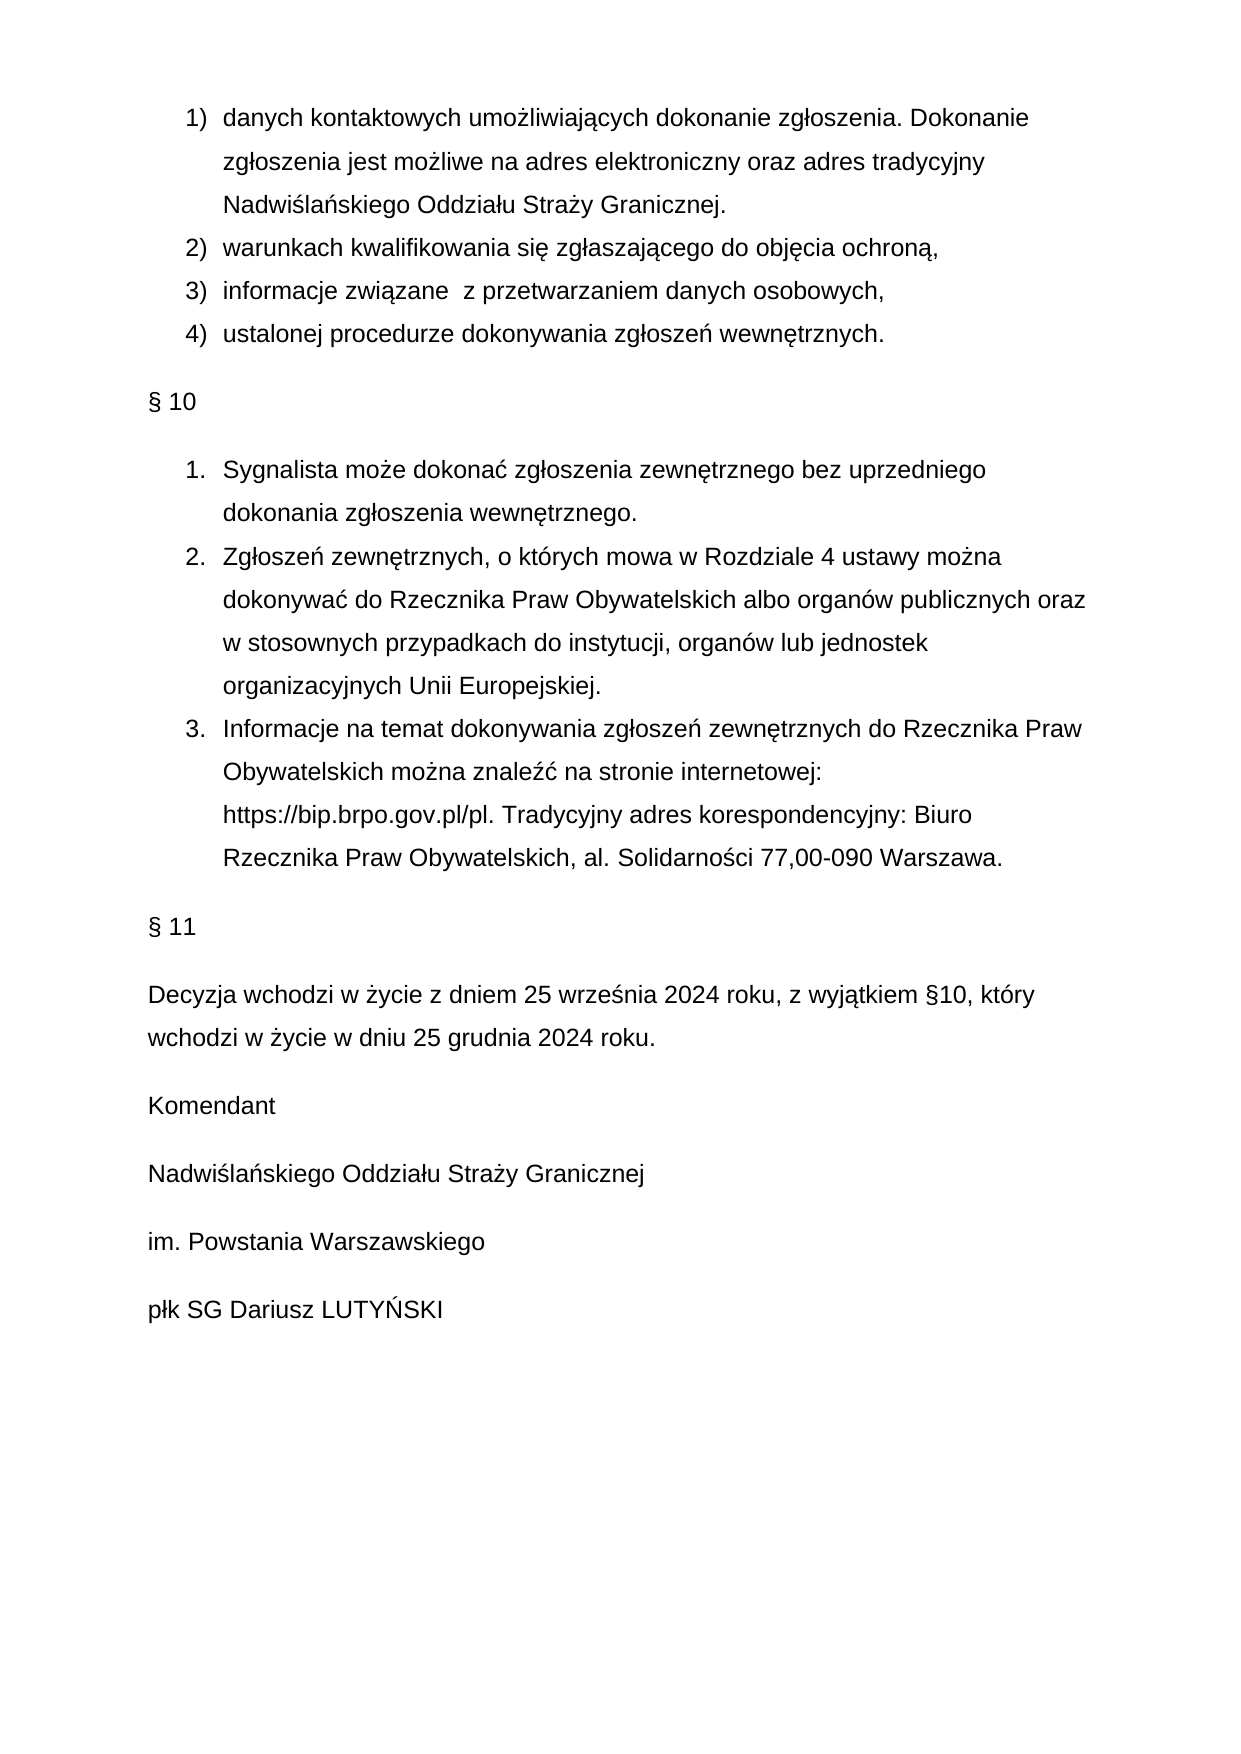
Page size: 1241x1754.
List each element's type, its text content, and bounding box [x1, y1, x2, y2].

list ustalonej procedurze dokonywania zgłoszeń wewnętrznych. [185, 319, 1093, 348]
list Zgłoszeń zewnętrznych, o których mowa w Rozdziale 4 ustawy można dokonywać do Rzecznika Praw Obywatelskich albo organów publicznych oraz w stosownych przypadkach do instytucji, organów lub jednostek organizacyjnych Unii Europejskiej. [185, 542, 1093, 700]
text płk SG Dariusz LUTYŃSKI [148, 1295, 1093, 1324]
text Nadwiślańskiego Oddziału Straży Granicznej [148, 1159, 1093, 1188]
list Informacje na temat dokonywania zgłoszeń zewnętrznych do Rzecznika Praw Obywatelskich można znaleźć na stronie internetowej: https://bip.brpo.gov.pl/pl. Tradycyjny adres korespondencyjny: Biuro Rzecznika Praw Obywatelskich, al. Solidarności 77,00-090 Warszawa. [185, 714, 1093, 872]
text im. Powstania Warszawskiego [148, 1227, 1093, 1256]
list warunkach kwalifikowania się zgłaszającego do objęcia ochroną, [185, 233, 1093, 262]
list informacje związane z przetwarzaniem danych osobowych, [185, 276, 1093, 305]
text Komendant [148, 1091, 1093, 1120]
list Sygnalista może dokonać zgłoszenia zewnętrznego bez uprzedniego dokonania zgłoszenia wewnętrznego. [185, 455, 1093, 527]
text Decyzja wchodzi w życie z dniem 25 września 2024 roku, z wyjątkiem §10, który wchodzi w życie w dniu 25 grudnia 2024 roku. [148, 980, 1093, 1052]
text § 10 [148, 387, 1093, 416]
text § 11 [148, 912, 1093, 940]
list danych kontaktowych umożliwiających dokonanie zgłoszenia. Dokonanie zgłoszenia jest możliwe na adres elektroniczny oraz adres tradycyjny Nadwiślańskiego Oddziału Straży Granicznej. [185, 103, 1093, 218]
